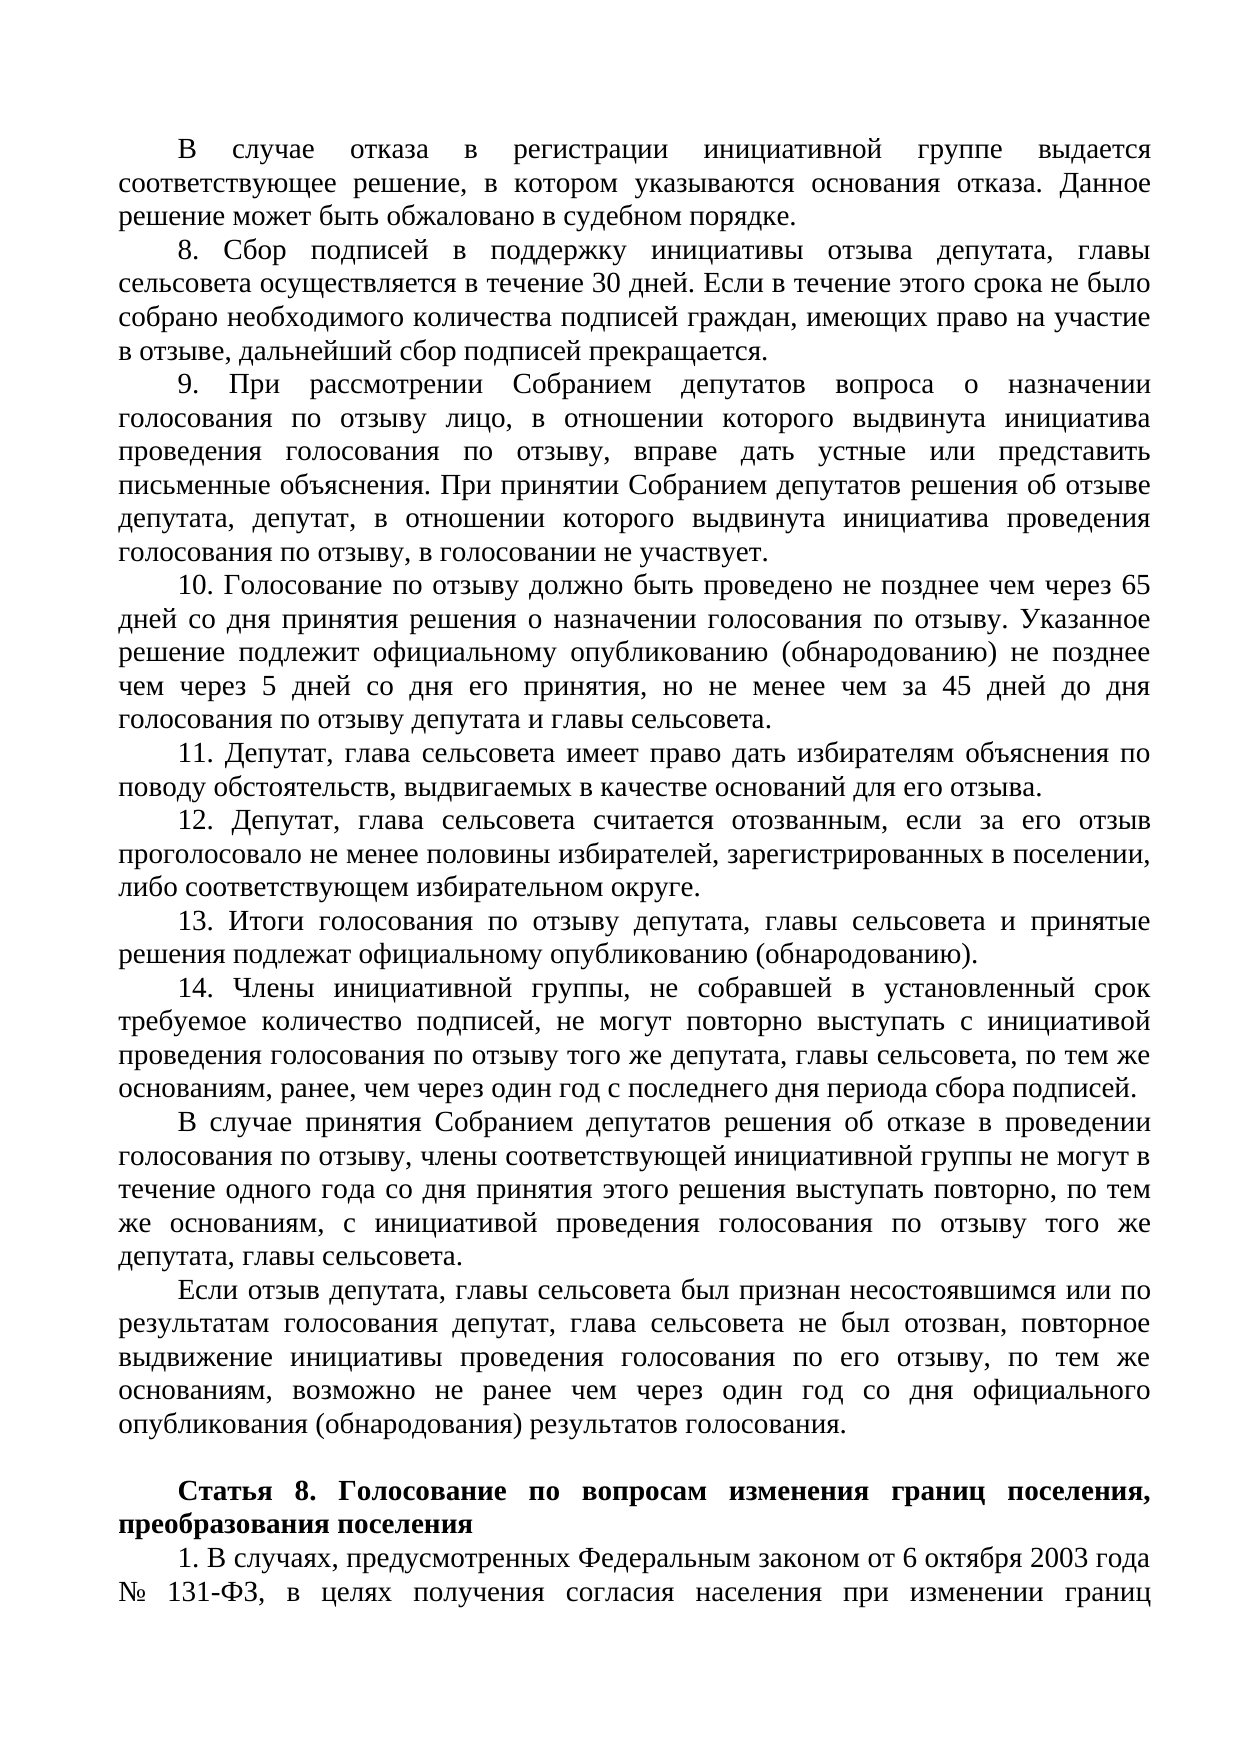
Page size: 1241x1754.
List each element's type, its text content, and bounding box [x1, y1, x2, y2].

text 13. Итоги голосования по отзыву депутата, главы сельсовета и принятые решения подлежат официальному опубликованию (обнародованию). [118, 903, 1152, 970]
text 14. Члены инициативной группы, не собравшей в установленный срок требуемое количество подписей, не могут повторно выступать с инициативой проведения голосования по отзыву того же депутата, главы сельсовета, по тем же основаниям, ранее, чем через один год с последнего дня периода сбора подписей. [118, 970, 1152, 1104]
text 9. При рассмотрении Собранием депутатов вопроса о назначении голосования по отзыву лицо, в отношении которого выдвинута инициатива проведения голосования по отзыву, вправе дать устные или представить письменные объяснения. При принятии Собранием депутатов решения об отзыве депутата, депутат, в отношении которого выдвинута инициатива проведения голосования по отзыву, в голосовании не участвует. [118, 366, 1152, 567]
text 8. Сбор подписей в поддержку инициативы отзыва депутата, главы сельсовета осуществляется в течение 30 дней. Если в течение этого срока не было собрано необходимого количества подписей граждан, имеющих право на участие в отзыве, дальнейший сбор подписей прекращается. [118, 232, 1152, 366]
text 10. Голосование по отзыву должно быть проведено не позднее чем через 65 дней со дня принятия решения о назначении голосования по отзыву. Указанное решение подлежит официальному опубликованию (обнародованию) не позднее чем через 5 дней со дня его принятия, но не менее чем за 45 дней до дня голосования по отзыву депутата и главы сельсовета. [118, 567, 1152, 735]
text Если отзыв депутата, главы сельсовета был признан несостоявшимся или по результатам голосования депутат, глава сельсовета не был отозван, повторное выдвижение инициативы проведения голосования по его отзыву, по тем же основаниям, возможно не ранее чем через один год со дня официального опубликования (обнародования) результатов голосования. [118, 1272, 1152, 1439]
text 12. Депутат, глава сельсовета считается отозванным, если за его отзыв проголосовало не менее половины избирателей, зарегистрированных в поселении, либо соответствующем избирательном округе. [118, 802, 1152, 903]
text В случае принятия Собранием депутатов решения об отказе в проведении голосования по отзыву, члены соответствующей инициативной группы не могут в течение одного года со дня принятия этого решения выступать повторно, по тем же основаниям, с инициативой проведения голосования по отзыву того же депутата, главы сельсовета. [118, 1104, 1152, 1272]
text 11. Депутат, глава сельсовета имеет право дать избирателям объяснения по поводу обстоятельств, выдвигаемых в качестве оснований для его отзыва. [118, 735, 1152, 802]
text Статья 8. Голосование по вопросам изменения границ поселения, преобразования поселения [118, 1473, 1152, 1540]
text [118, 1540, 1152, 1607]
text В случае отказа в регистрации инициативной группе выдается соответствующее решение, в котором указываются основания отказа. Данное решение может быть обжаловано в судебном порядке. [118, 131, 1152, 232]
